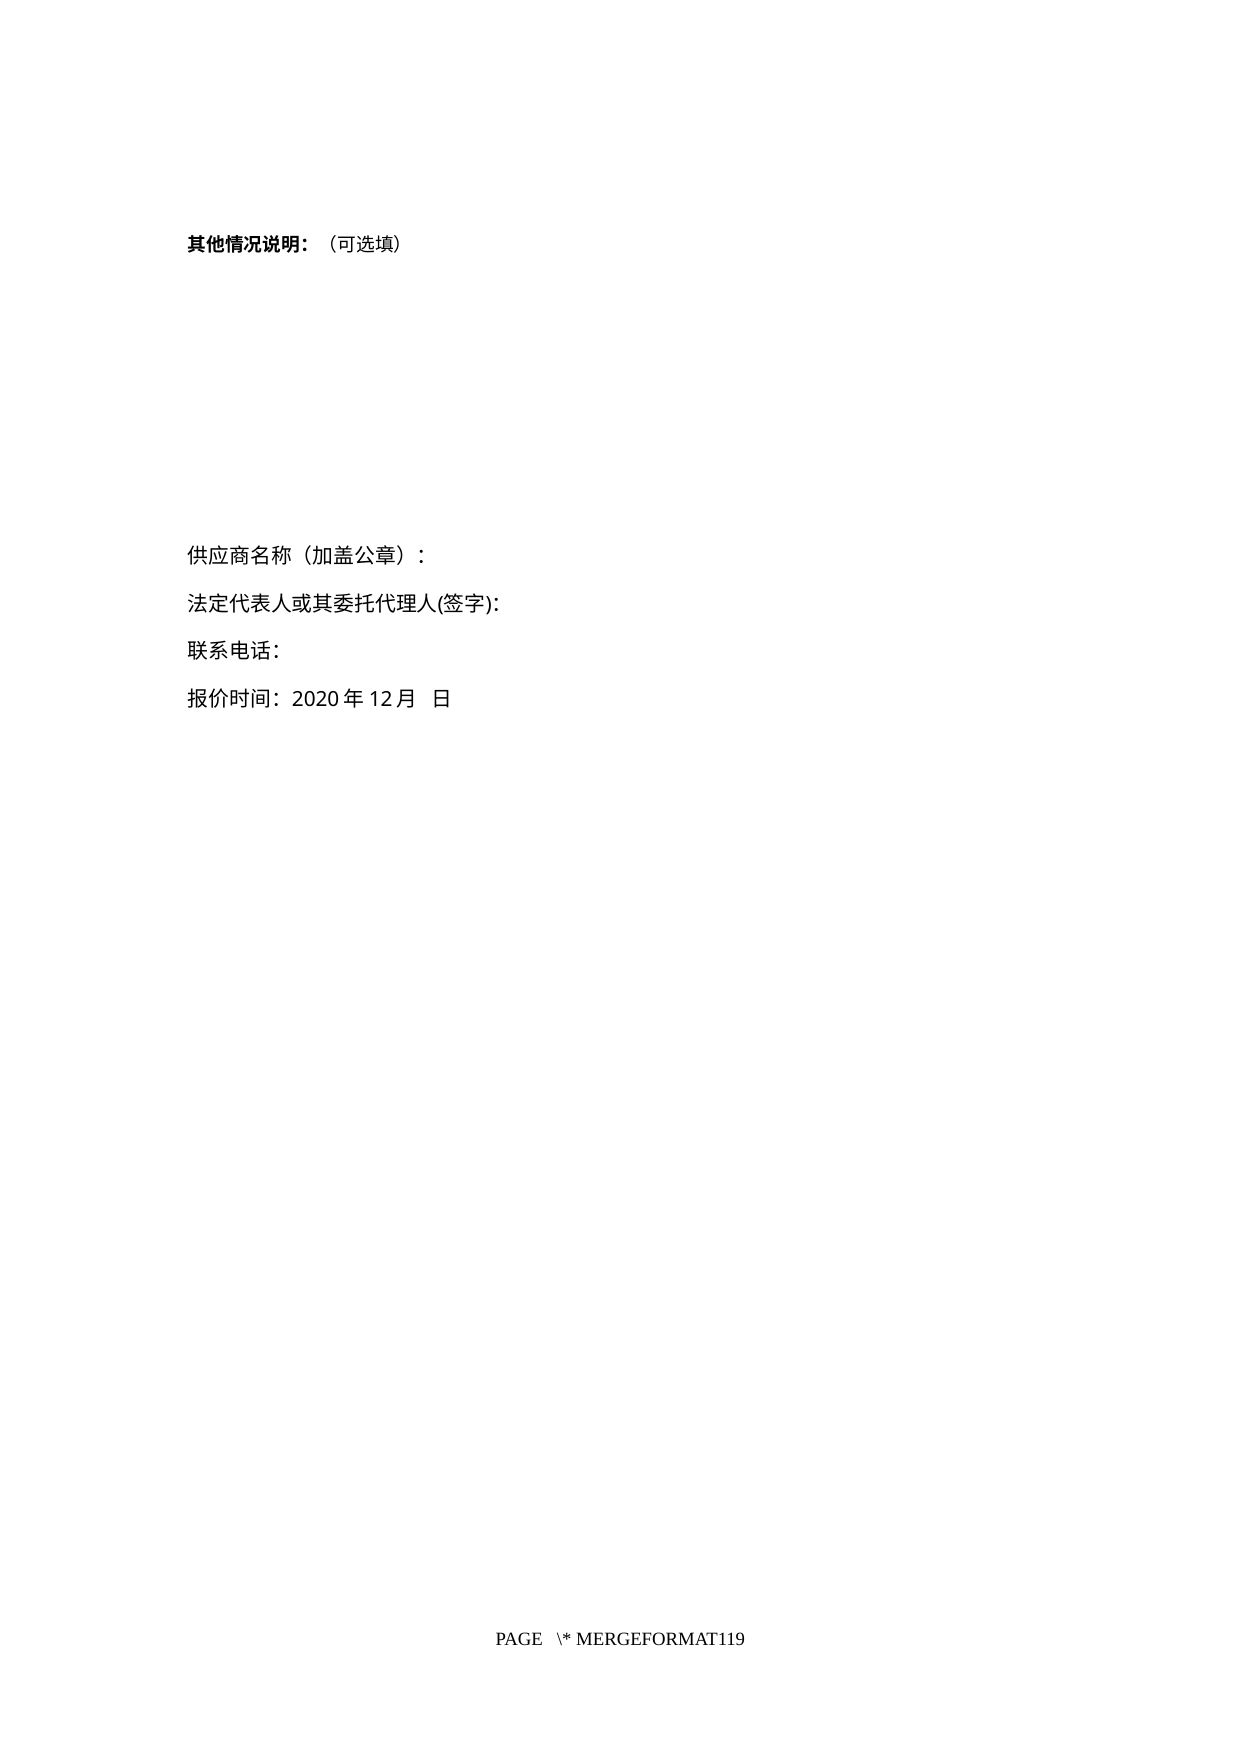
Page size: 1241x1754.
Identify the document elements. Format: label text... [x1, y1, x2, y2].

text 联系电话： [187, 633, 1053, 666]
text 法定代表人或其委托代理人(签字)： [187, 586, 1053, 618]
text 供应商名称（加盖公章）： [187, 538, 1053, 571]
text 报价时间：2020年12月 日 [187, 681, 1053, 713]
text 其他情况说明：（可选填） [187, 227, 1053, 259]
